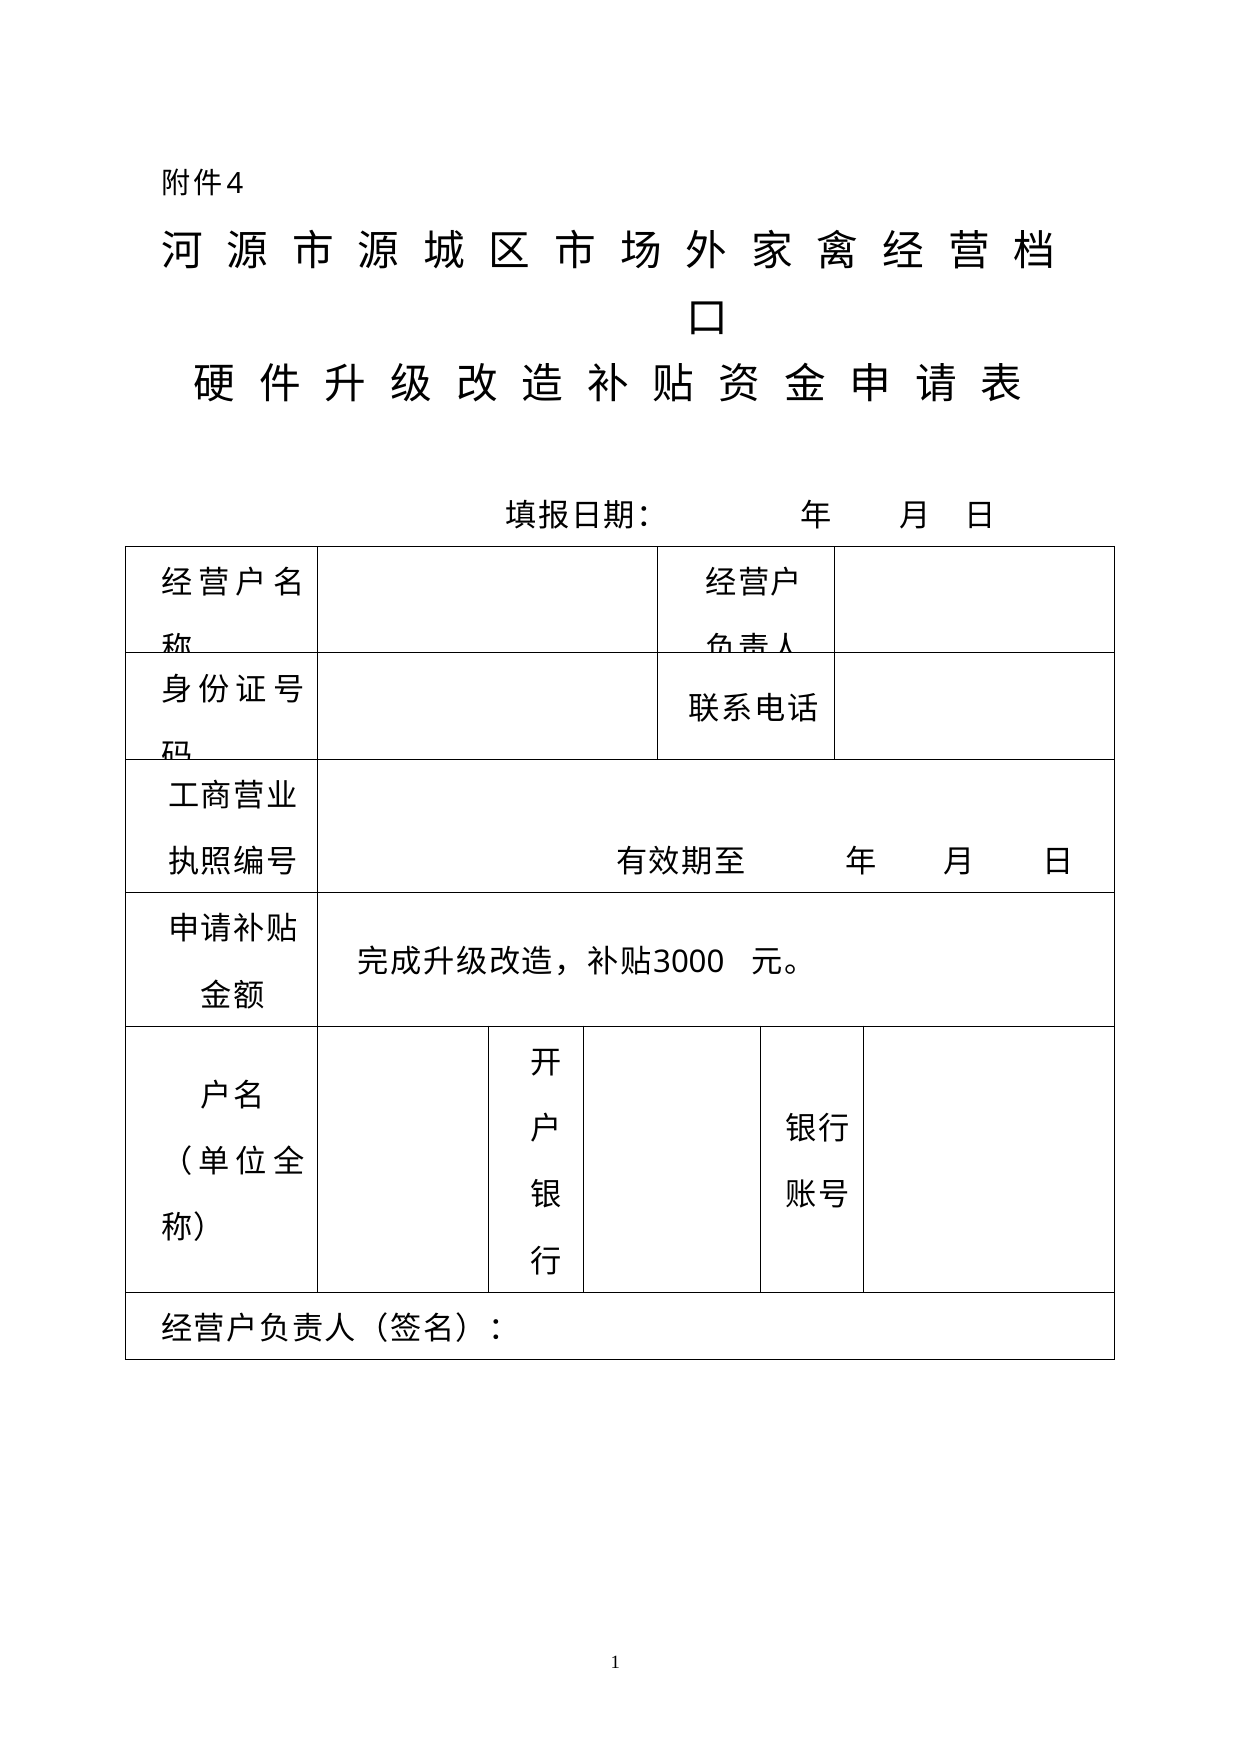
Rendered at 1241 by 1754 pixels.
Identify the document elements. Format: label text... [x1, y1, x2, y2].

table_header 经营户 负责人 [658, 547, 834, 652]
table_cell [318, 1027, 488, 1292]
table_header [318, 547, 657, 652]
text 硬件升级改造补贴资金申请表 [161, 347, 1079, 413]
table_cell 完成升级改造，补贴3000元。 [318, 893, 1114, 1026]
table_cell [835, 653, 1114, 758]
table_cell 经营户负责人（签名）： [126, 1293, 1114, 1359]
table_cell [318, 653, 657, 758]
table_cell 联系电话 [658, 653, 834, 758]
table_cell 开户银行 [489, 1027, 583, 1292]
table_cell [584, 1027, 760, 1292]
table_cell 工商营业 执照编号 [126, 760, 317, 892]
text 填报日期： 年 月 日 [161, 479, 1079, 546]
table_cell [864, 1027, 1114, 1292]
table_cell 有效期至 年 月 日 [318, 760, 1114, 892]
table_header 经营户名称 [126, 547, 317, 652]
table_cell 身份证号码 [126, 653, 317, 758]
text 河源市源城区市场外家禽经营档口 [161, 214, 1079, 347]
table_cell 申请补贴 金额 [126, 893, 317, 1026]
table_cell 银行账号 [761, 1027, 863, 1292]
table_cell 户名 （单位全称） [126, 1027, 317, 1292]
text 附件4 [161, 148, 1079, 214]
table_header [835, 547, 1114, 652]
